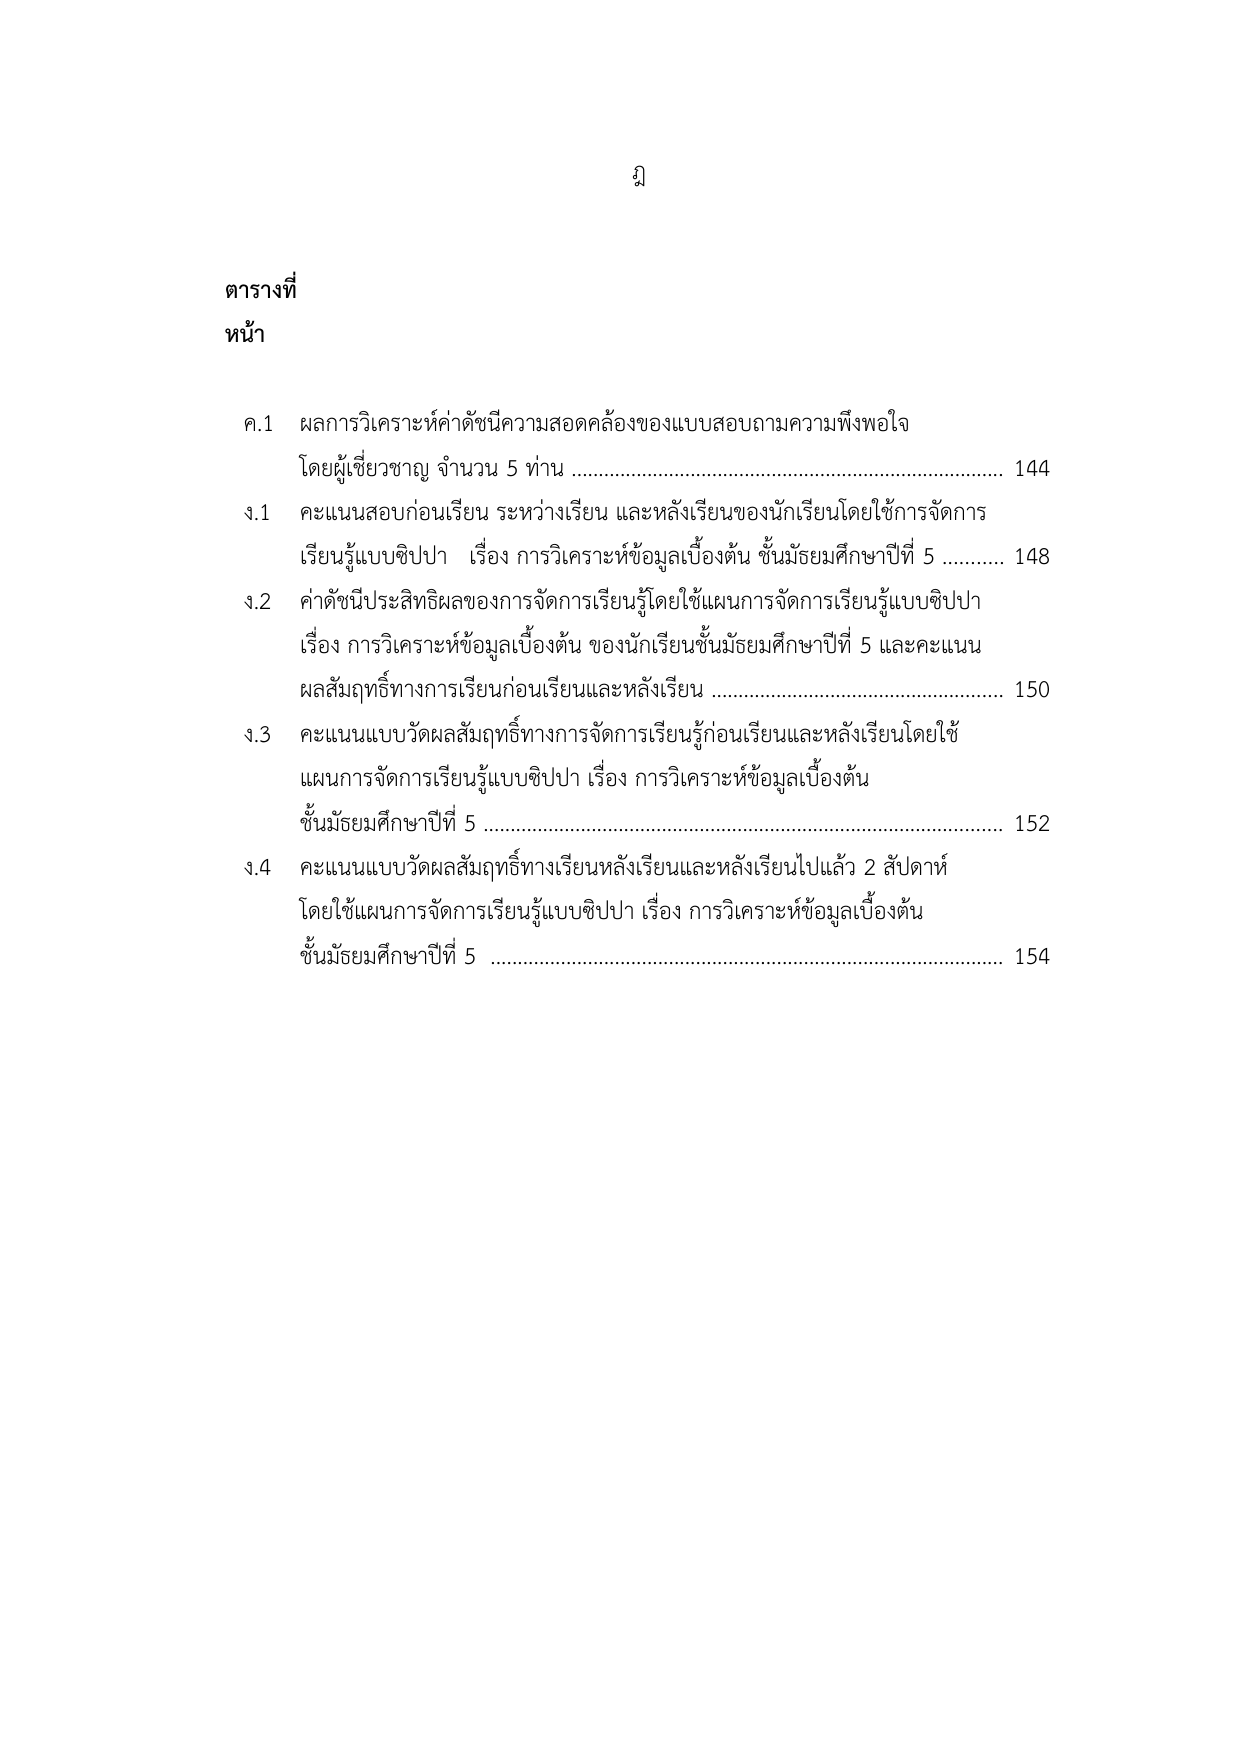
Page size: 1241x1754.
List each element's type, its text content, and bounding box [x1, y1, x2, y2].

text ผลสัมฤทธิ์ทางการเรียนก่อนเรียนและหลังเรียน 150 [225, 669, 1053, 713]
text โดยใช้แผนการจัดการเรียนรู้แบบซิปปา เรื่อง การวิเคราะห์ข้อมูลเบื้องต้น [225, 891, 1053, 935]
text เรื่อง การวิเคราะห์ข้อมูลเบื้องต้น ของนักเรียนชั้นมัธยมศึกษาปีที่ 5 และคะแนน [225, 624, 1053, 669]
text ค.1 ผลการวิเคราะห์ค่าดัชนีความสอดคล้องของแบบสอบถามความพึงพอใจ [225, 402, 1053, 447]
text ตารางที่ หน้า [225, 269, 1053, 358]
text แผนการจัดการเรียนรู้แบบซิปปา เรื่อง การวิเคราะห์ข้อมูลเบื้องต้น [225, 757, 1053, 802]
text เรียนรู้แบบซิปปา เรื่อง การวิเคราะห์ข้อมูลเบื้องต้น ชั้นมัธยมศึกษาปีที่ 5 148 [225, 536, 1053, 580]
text ง.4 คะแนนแบบวัดผลสัมฤทธิ์ทางเรียนหลังเรียนและหลังเรียนไปแล้ว 2 สัปดาห์ [225, 846, 1053, 891]
text โดยผู้เชี่ยวชาญ จำนวน 5 ท่าน 144 [225, 447, 1053, 491]
text ชั้นมัธยมศึกษาปีที่ 5 154 [225, 935, 1053, 979]
text ง.2 ค่าดัชนีประสิทธิผลของการจัดการเรียนรู้โดยใช้แผนการจัดการเรียนรู้แบบซิปปา [225, 580, 1053, 624]
text ง.1 คะแนนสอบก่อนเรียน ระหว่างเรียน และหลังเรียนของนักเรียนโดยใช้การจัดการ [225, 491, 1053, 536]
text ง.3 คะแนนแบบวัดผลสัมฤทธิ์ทางการจัดการเรียนรู้ก่อนเรียนและหลังเรียนโดยใช้ [225, 713, 1053, 757]
text ชั้นมัธยมศึกษาปีที่ 5 152 [225, 802, 1053, 846]
